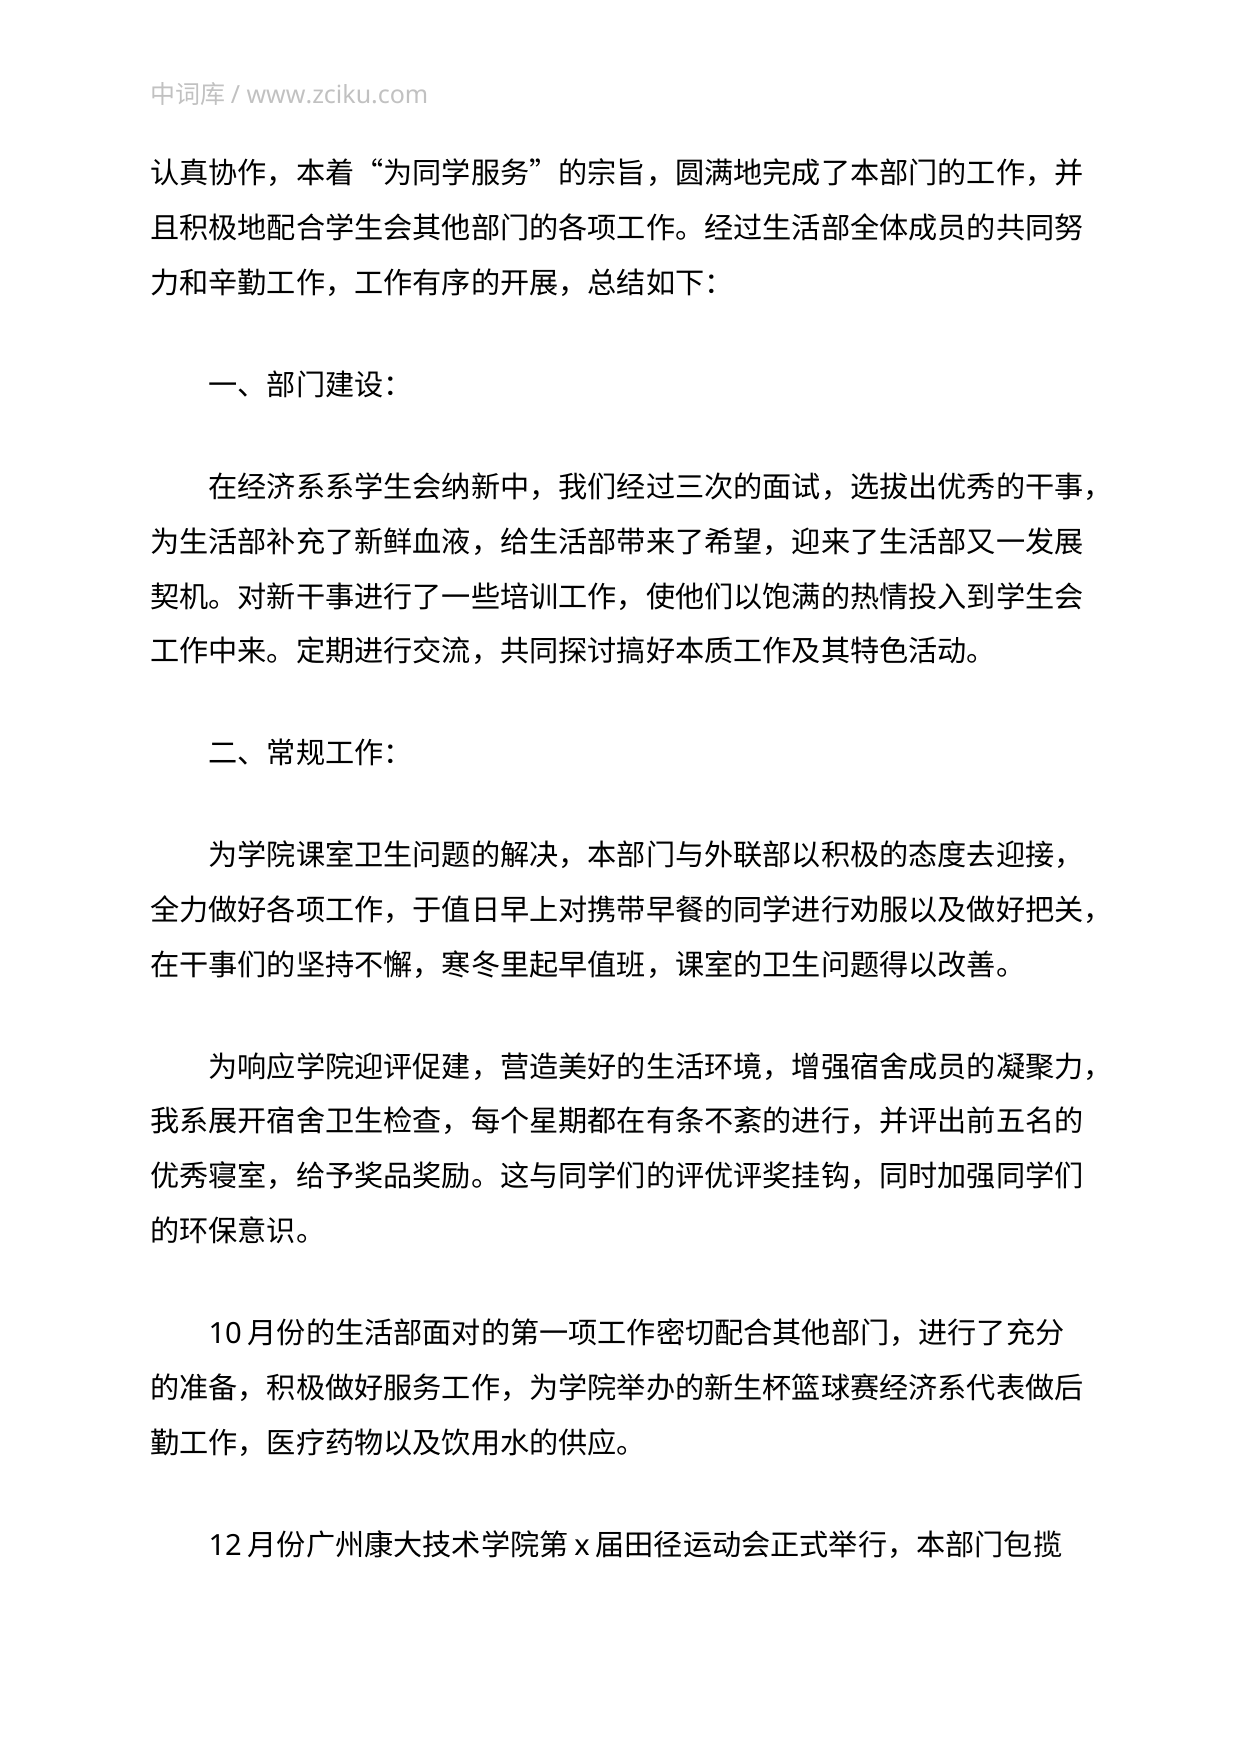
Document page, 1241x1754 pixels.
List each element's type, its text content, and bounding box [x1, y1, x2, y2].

text 10月份的生活部面对的第一项工作密切配合其他部门，进行了充分的准备，积极做好服务工作，为学院举办的新生杯篮球赛经济系代表做后勤工作，医疗药物以及饮用水的供应。 [150, 1309, 1090, 1462]
text 为响应学院迎评促建，营造美好的生活环境，增强宿舍成员的凝聚力，我系展开宿舍卫生检查，每个星期都在有条不紊的进行，并评出前五名的优秀寝室，给予奖品奖励。这与同学们的评优评奖挂钩，同时加强同学们的环保意识。 [150, 1043, 1090, 1250]
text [150, 150, 1090, 302]
text 一、部门建设： [150, 362, 1090, 404]
text 为学院课室卫生问题的解决，本部门与外联部以积极的态度去迎接，全力做好各项工作，于值日早上对携带早餐的同学进行劝服以及做好把关，在干事们的坚持不懈，寒冬里起早值班，课室的卫生问题得以改善。 [150, 832, 1090, 984]
text 二、常规工作： [150, 730, 1090, 772]
text 在经济系系学生会纳新中，我们经过三次的面试，选拔出优秀的干事，为生活部补充了新鲜血液，给生活部带来了希望，迎来了生活部又一发展契机。对新干事进行了一些培训工作，使他们以饱满的热情投入到学生会工作中来。定期进行交流，共同探讨搞好本质工作及其特色活动。 [150, 463, 1090, 670]
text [150, 1521, 1090, 1564]
